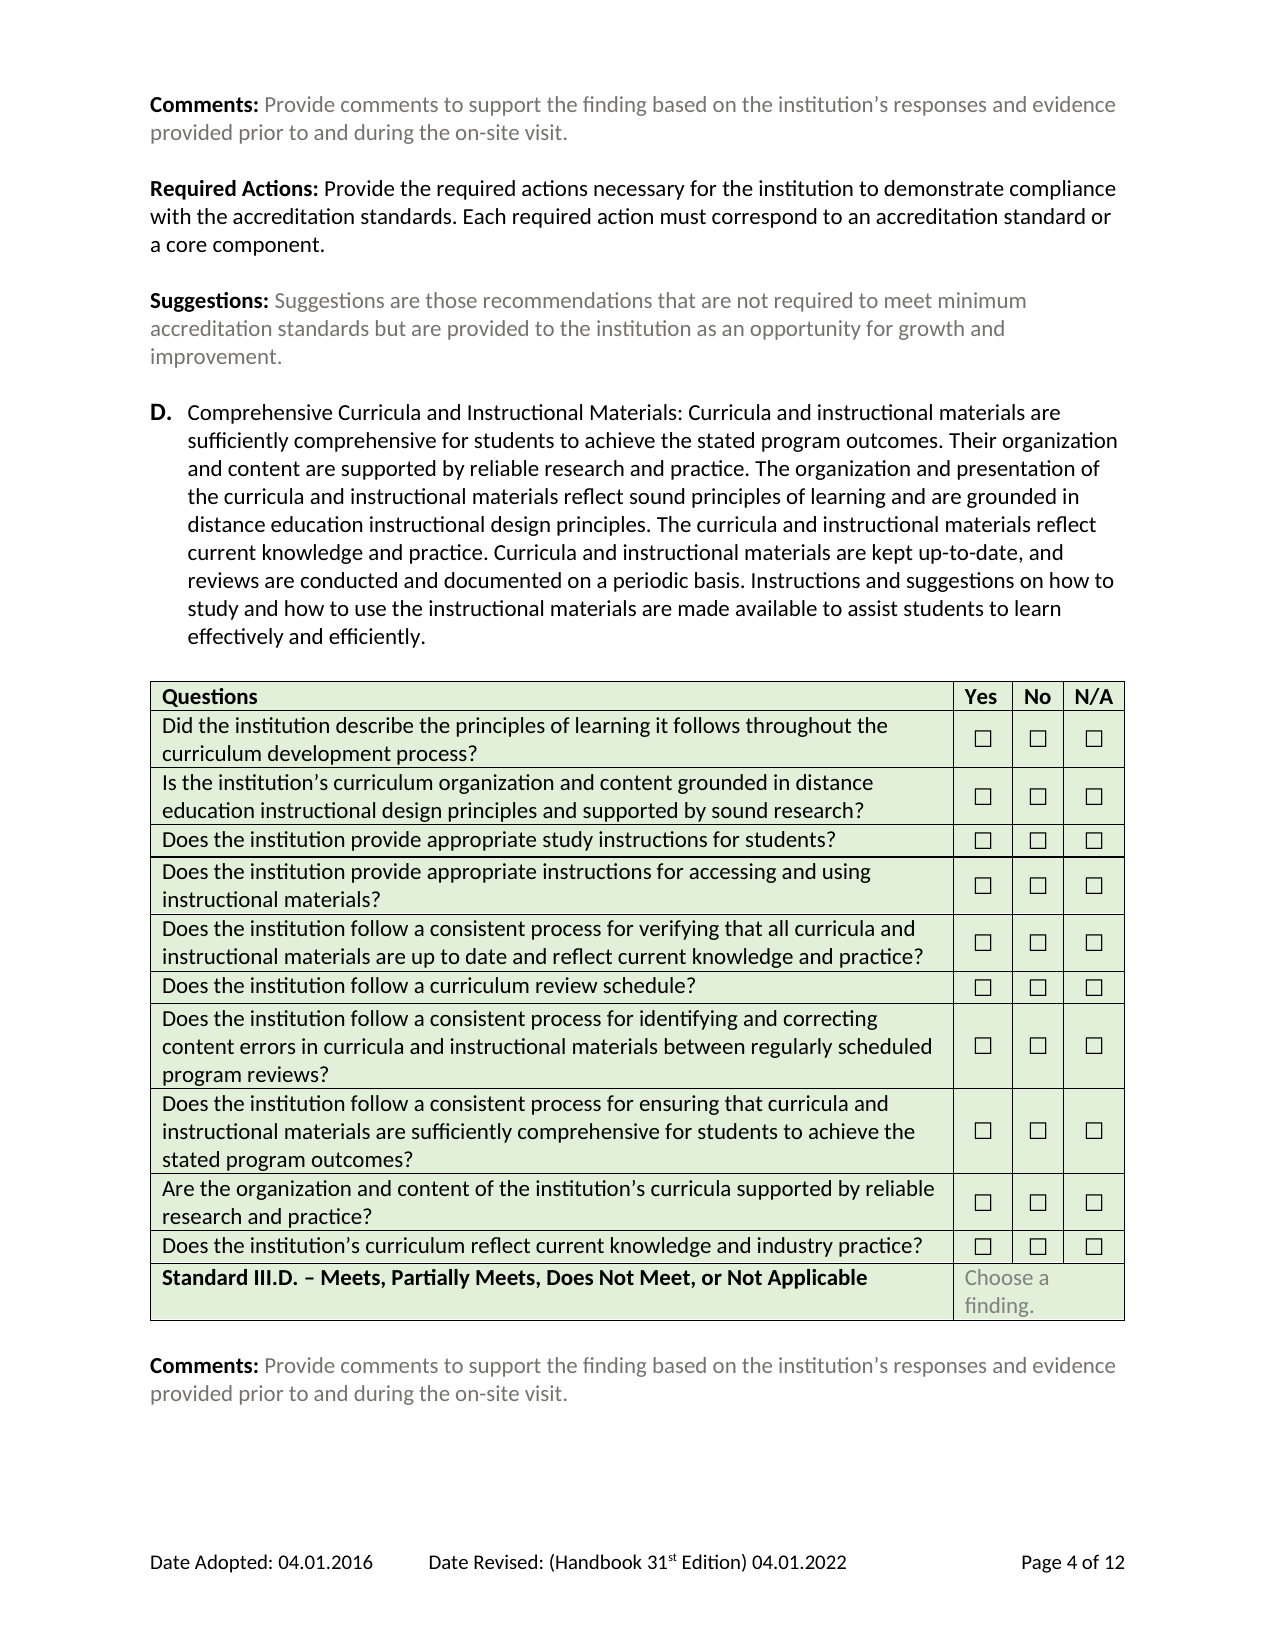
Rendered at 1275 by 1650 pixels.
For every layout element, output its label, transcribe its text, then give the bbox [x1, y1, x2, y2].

table_cell Does the institution follow a curriculum review schedule? [151, 972, 953, 1003]
table_cell Are the organization and content of the institution’s curricula supported by reliable research and practice? [151, 1174, 953, 1230]
table_cell Does the institution provide appropriate instructions for accessing and using instructional materials? [151, 858, 953, 913]
table_cell Is the institution’s curriculum organization and content grounded in distance education instructional design principles and supported by sound research? [151, 768, 953, 824]
table_cell Does the institution follow a consistent process for identifying and correcting content errors in curricula and instructional materials between regularly scheduled program reviews? [151, 1004, 953, 1088]
text Suggestions: [150, 286, 1125, 370]
table_header N/A [1064, 682, 1124, 710]
text Comments: [150, 1351, 1125, 1407]
table_cell Did the institution describe the principles of learning it follows throughout the curriculum development process? [151, 711, 953, 767]
table_header Questions [151, 682, 953, 710]
table_header Yes [954, 682, 1012, 710]
text Required Actions: [150, 174, 1125, 258]
table_cell Does the institution’s curriculum reflect current knowledge and industry practice? [151, 1231, 953, 1262]
table_cell Standard III.D. – Meets, Partially Meets, Does Not Meet, or Not Applicable [151, 1264, 953, 1319]
table_cell Does the institution follow a consistent process for ensuring that curricula and instructional materials are sufficiently comprehensive for students to achieve the stated program outcomes? [151, 1089, 953, 1173]
table_cell Does the institution follow a consistent process for verifying that all curricula and instructional materials are up to date and reflect current knowledge and practice? [151, 915, 953, 971]
text Comments: [150, 90, 1125, 146]
table_header No [1013, 682, 1063, 710]
table_cell Does the institution provide appropriate study instructions for students? [151, 825, 953, 856]
